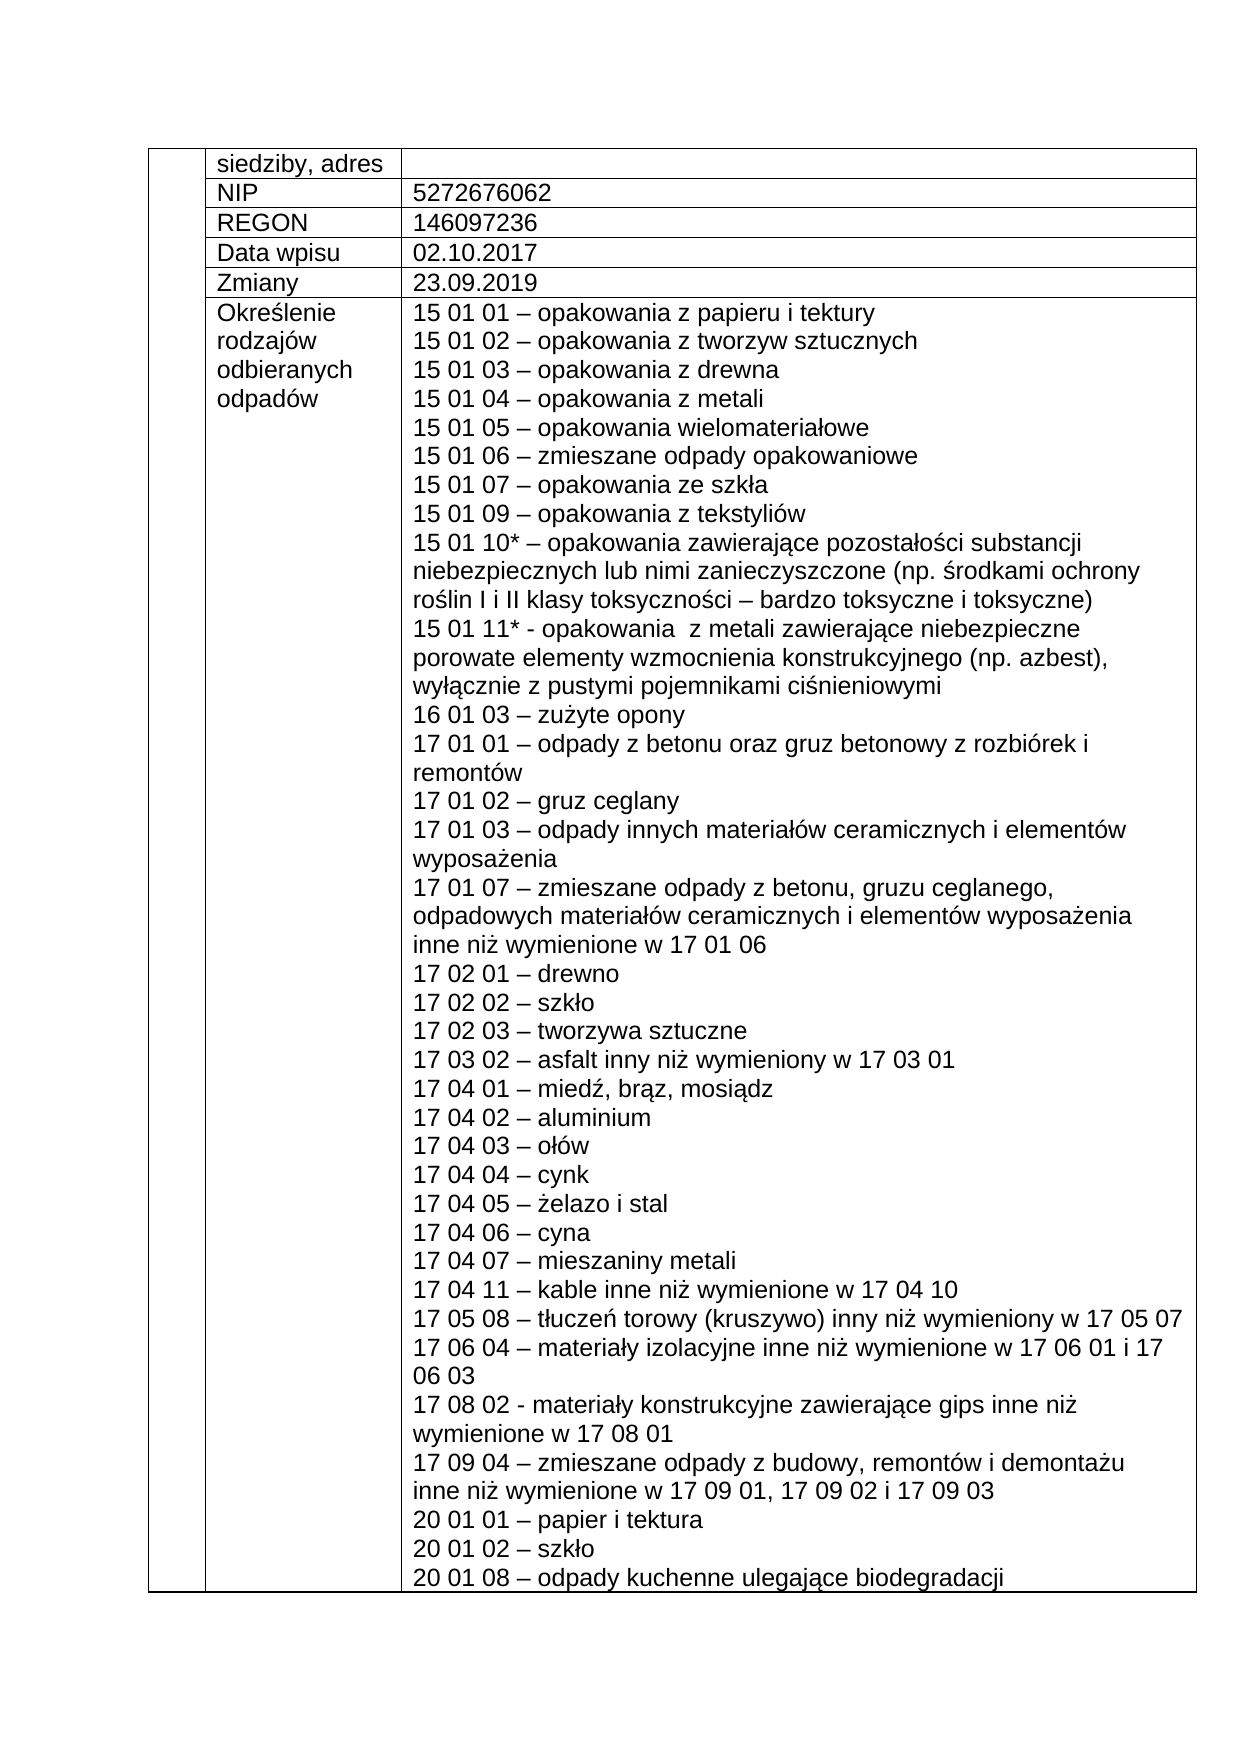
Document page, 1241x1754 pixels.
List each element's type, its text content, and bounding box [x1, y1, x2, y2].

table_cell 02.10.2017 [402, 238, 1196, 267]
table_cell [402, 298, 1196, 1591]
table_cell Data wpisu [206, 238, 401, 267]
table_cell Zmiany [206, 268, 401, 297]
table_cell REGON [206, 208, 401, 237]
table_cell NIP [206, 179, 401, 207]
table_cell 23.09.2019 [402, 268, 1196, 297]
table_cell 5272676062 [402, 179, 1196, 207]
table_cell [402, 149, 1196, 177]
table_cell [206, 298, 401, 1591]
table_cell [206, 149, 401, 177]
table_cell 146097236 [402, 208, 1196, 237]
